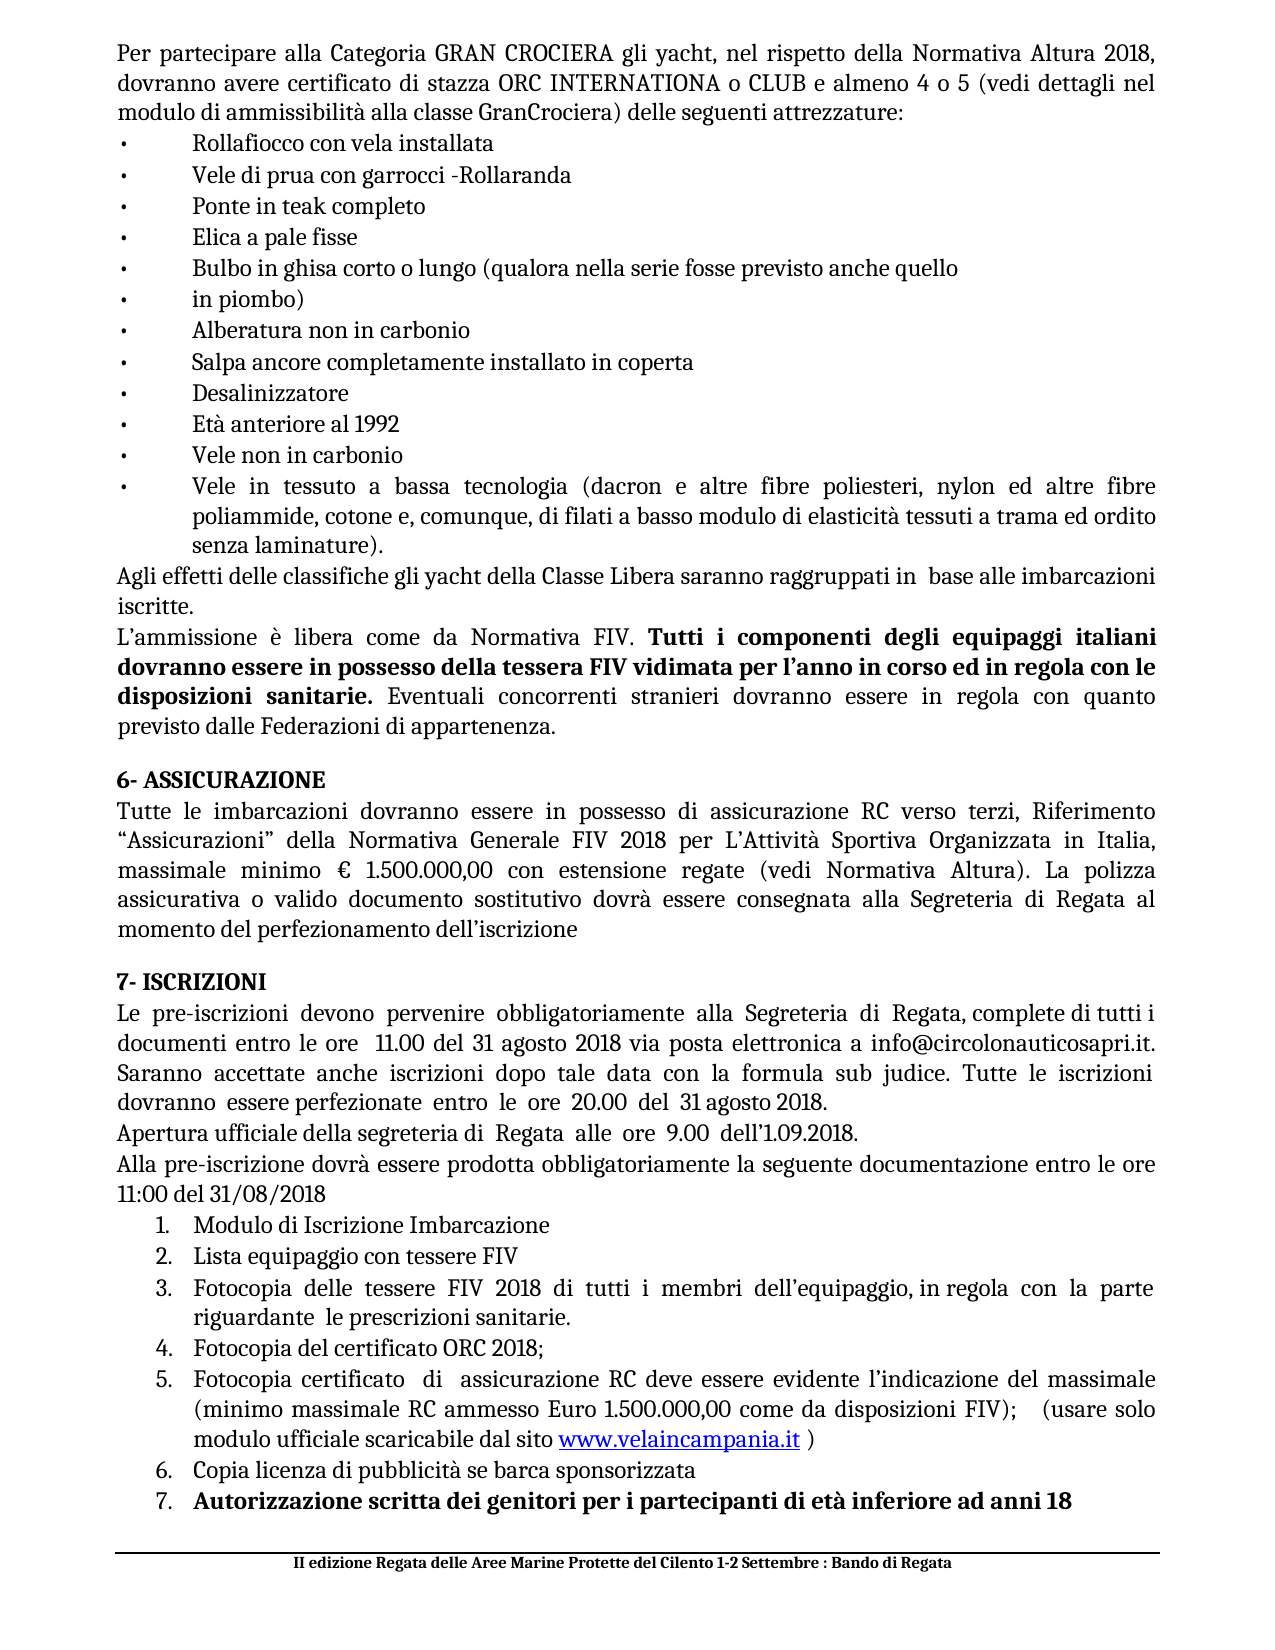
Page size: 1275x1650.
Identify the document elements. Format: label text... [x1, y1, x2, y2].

list Desalinizzatore [118, 378, 1157, 407]
list Modulo di Iscrizione Imbarcazione [156, 1211, 1157, 1240]
list Copia licenza di pubblicità se barca sponsorizzata [156, 1456, 1157, 1484]
text Agli effetti delle classifiche gli yacht della Classe Libera saranno raggruppati in base alle imbarcazioni iscritte. [116, 562, 1157, 621]
list Lista equipaggio con tessere FIV [156, 1242, 1157, 1271]
list Elica a pale fisse [118, 223, 1157, 252]
text L’ammissione è libera come da Normativa FIV. Tutti i componenti degli equipaggi italiani dovranno essere in possesso della tessera FIV vidimata per l’anno in corso ed in regola con le disposizioni sanitarie. Eventuali concorrenti stranieri dovranno essere in regola con quanto previsto dalle Federazioni di appartenenza. [116, 623, 1157, 741]
list Età anteriore al 1992 [118, 410, 1157, 438]
text Apertura ufficiale della segreteria di Regata alle ore 9.00 dell’1.09.2018. [116, 1119, 1157, 1148]
list Salpa ancore completamente installato in coperta [118, 347, 1157, 376]
list Autorizzazione scritta dei genitori per i partecipanti di età inferiore ad anni 18 [156, 1487, 1157, 1516]
list Ponte in teak completo [118, 192, 1157, 220]
list Vele di prua con garrocci -Rollaranda [118, 161, 1157, 189]
subtitle 7- ISCRIZIONI [116, 968, 1157, 997]
text Tutte le imbarcazioni dovranno essere in possesso di assicurazione RC verso terzi, Riferimento “Assicurazioni” della Normativa Generale FIV 2018 per L’Attività Sportiva Organizzata in Italia, massimale minimo € 1.500.000,00 con estensione regate (vedi Normativa Altura). La polizza assicurativa o valido documento sostitutivo dovrà essere consegnata alla Segreteria di Regata al momento del perfezionamento dell’iscrizione [116, 797, 1157, 944]
list Fotocopia delle tessere FIV 2018 di tutti i membri dell’equipaggio, in regola con la parte riguardante le prescrizioni sanitarie. [156, 1273, 1157, 1332]
list Rollafiocco con vela installata [118, 129, 1157, 158]
text Alla pre-iscrizione dovrà essere prodotta obbligatoriamente la seguente documentazione entro le ore 11:00 del 31/08/2018 [116, 1150, 1157, 1209]
subtitle 6- ASSICURAZIONE [116, 766, 1157, 794]
list Vele in tessuto a bassa tecnologia (dacron e altre fibre poliesteri, nylon ed altre fibre poliammide, cotone e, comunque, di filati a basso modulo di elasticità tessuti a trama ed ordito senza laminature). [118, 472, 1157, 560]
list Vele non in carbonio [118, 441, 1157, 469]
list Alberatura non in carbonio [118, 316, 1157, 345]
list in piombo) [118, 285, 1157, 314]
text Per partecipare alla Categoria GRAN CROCIERA gli yacht, nel rispetto della Normativa Altura 2018, dovranno avere certificato di stazza ORC INTERNATIONA o CLUB e almeno 4 o 5 (vedi dettagli nel modulo di ammissibilità alla classe GranCrociera) delle seguenti attrezzature: [116, 39, 1157, 127]
list Fotocopia certificato di assicurazione RC deve essere evidente l’indicazione del massimale (minimo massimale RC ammesso Euro 1.500.000,00 come da disposizioni FIV); (usare solo modulo ufficiale scaricabile dal sito www.velaincampania.it ) [156, 1365, 1157, 1453]
list Bulbo in ghisa corto o lungo (qualora nella serie fosse previsto anche quello [118, 254, 1157, 283]
text Le pre-iscrizioni devono pervenire obbligatoriamente alla Segreteria di Regata, complete di tutti i documenti entro le ore 11.00 del 31 agosto 2018 via posta elettronica a info@circolonauticosapri.it. Saranno accettate anche iscrizioni dopo tale data con la formula sub judice. Tutte le iscrizioni dovranno essere perfezionate entro le ore 20.00 del 31 agosto 2018. [116, 999, 1157, 1117]
list Fotocopia del certificato ORC 2018; [156, 1334, 1157, 1363]
